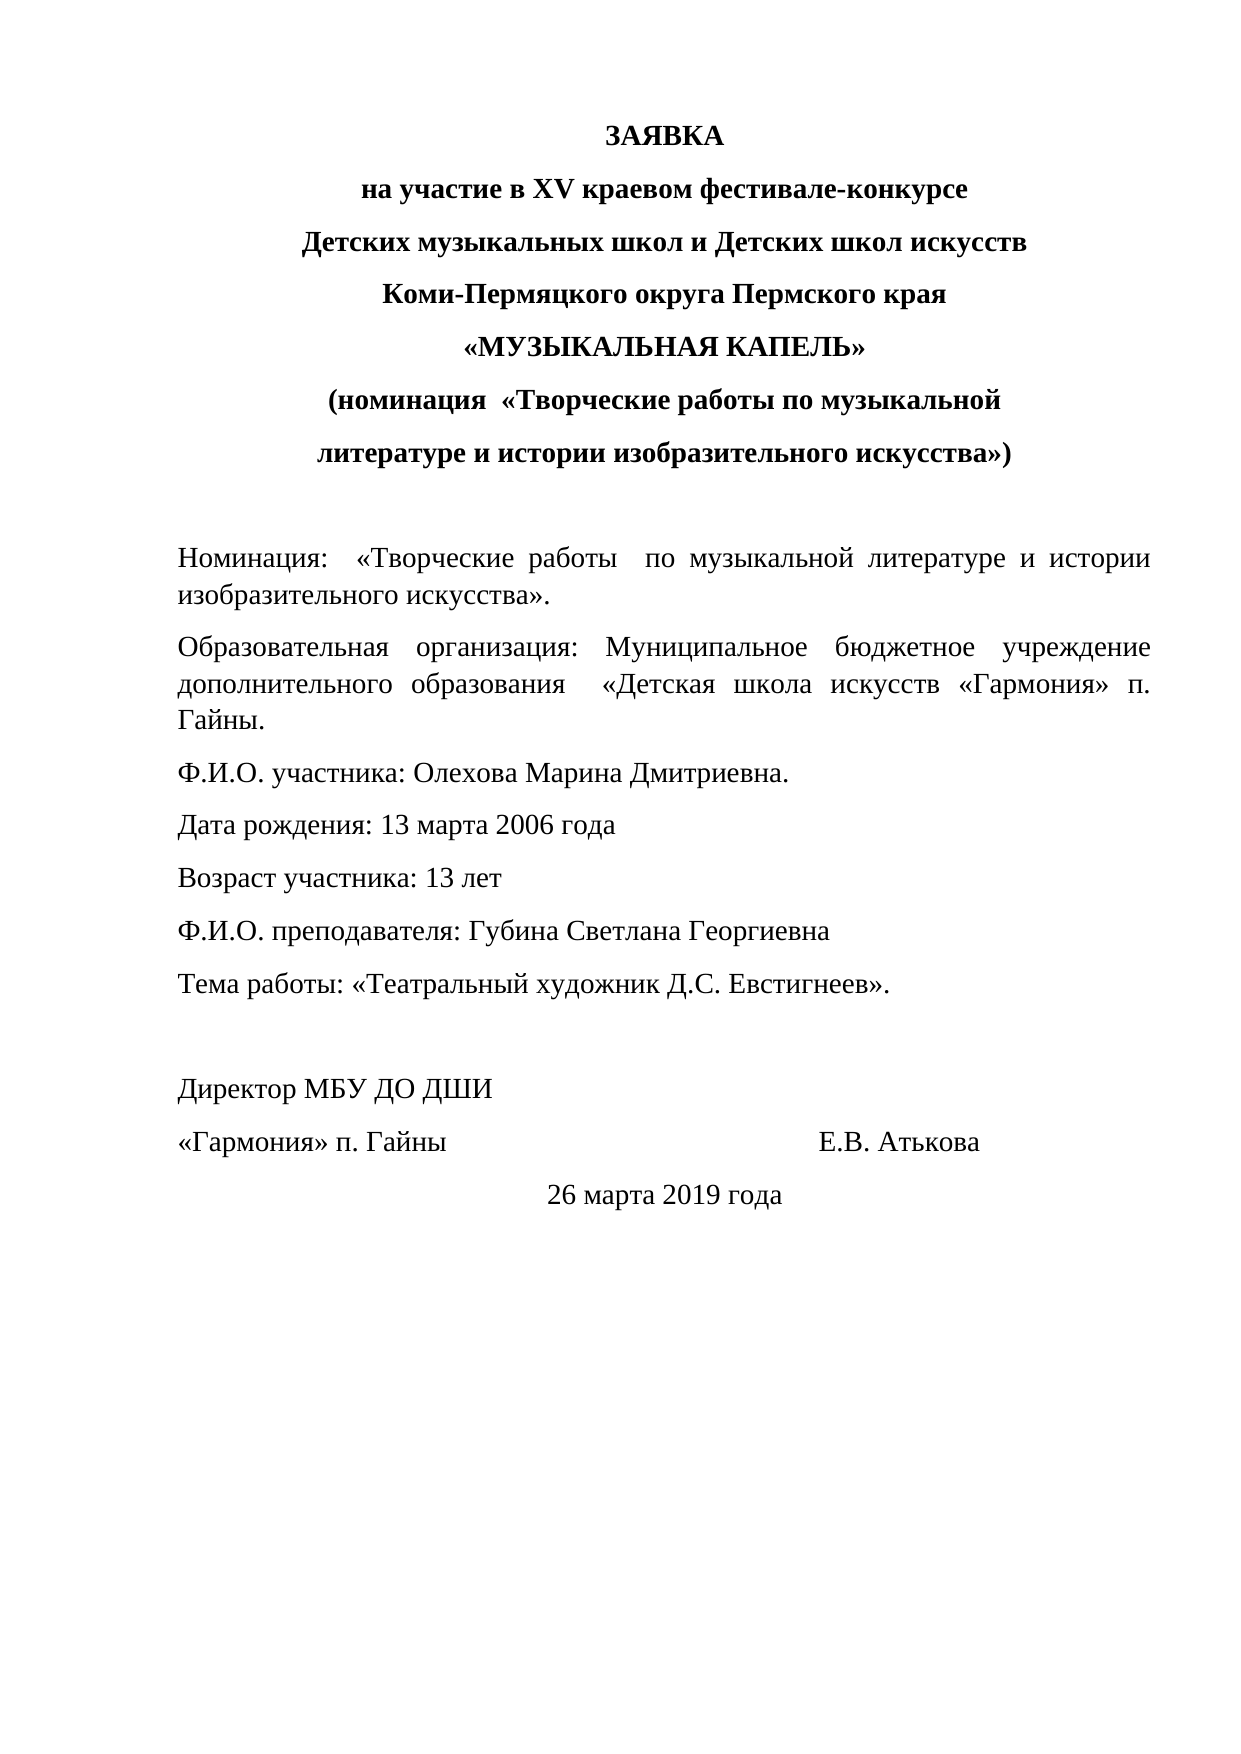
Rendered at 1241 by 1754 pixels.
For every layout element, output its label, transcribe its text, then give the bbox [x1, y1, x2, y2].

text «МУЗЫКАЛЬНАЯ КАПЕЛЬ» [177, 329, 1152, 363]
text (номинация «Творческие работы по музыкальной [177, 382, 1152, 416]
text ЗАЯВКА [177, 118, 1152, 152]
text Образовательная организация: Муниципальное бюджетное учреждение дополнительного образования «Детская школа искусств «Гармония» п. Гайны. [177, 629, 1152, 735]
text Номинация: «Творческие работы по музыкальной литературе и истории изобразительного искусства». [177, 541, 1152, 610]
text Дата рождения: 13 марта 2006 года [177, 807, 1152, 841]
text Ф.И.О. участника: Олехова Марина Дмитриевна. [177, 755, 1152, 788]
text Детских музыкальных школ и Детских школ искусств [177, 224, 1152, 257]
text Коми-Пермяцкого округа Пермского края [177, 277, 1152, 310]
text Директор МБУ ДО ДШИ [177, 1072, 1152, 1105]
text «Гармония» п. Гайны Е.В. Атькова [177, 1124, 1152, 1158]
text литературе и истории изобразительного искусства») [177, 435, 1152, 468]
text Возраст участника: 13 лет [177, 860, 1152, 894]
text Тема работы: «Театральный художник Д.С. Евстигнеев». [177, 966, 1152, 999]
text 26 марта 2019 года [177, 1177, 1152, 1211]
text на участие в ХV краевом фестивале-конкурсе [177, 171, 1152, 204]
text Ф.И.О. преподавателя: Губина Светлана Георгиевна [177, 913, 1152, 947]
